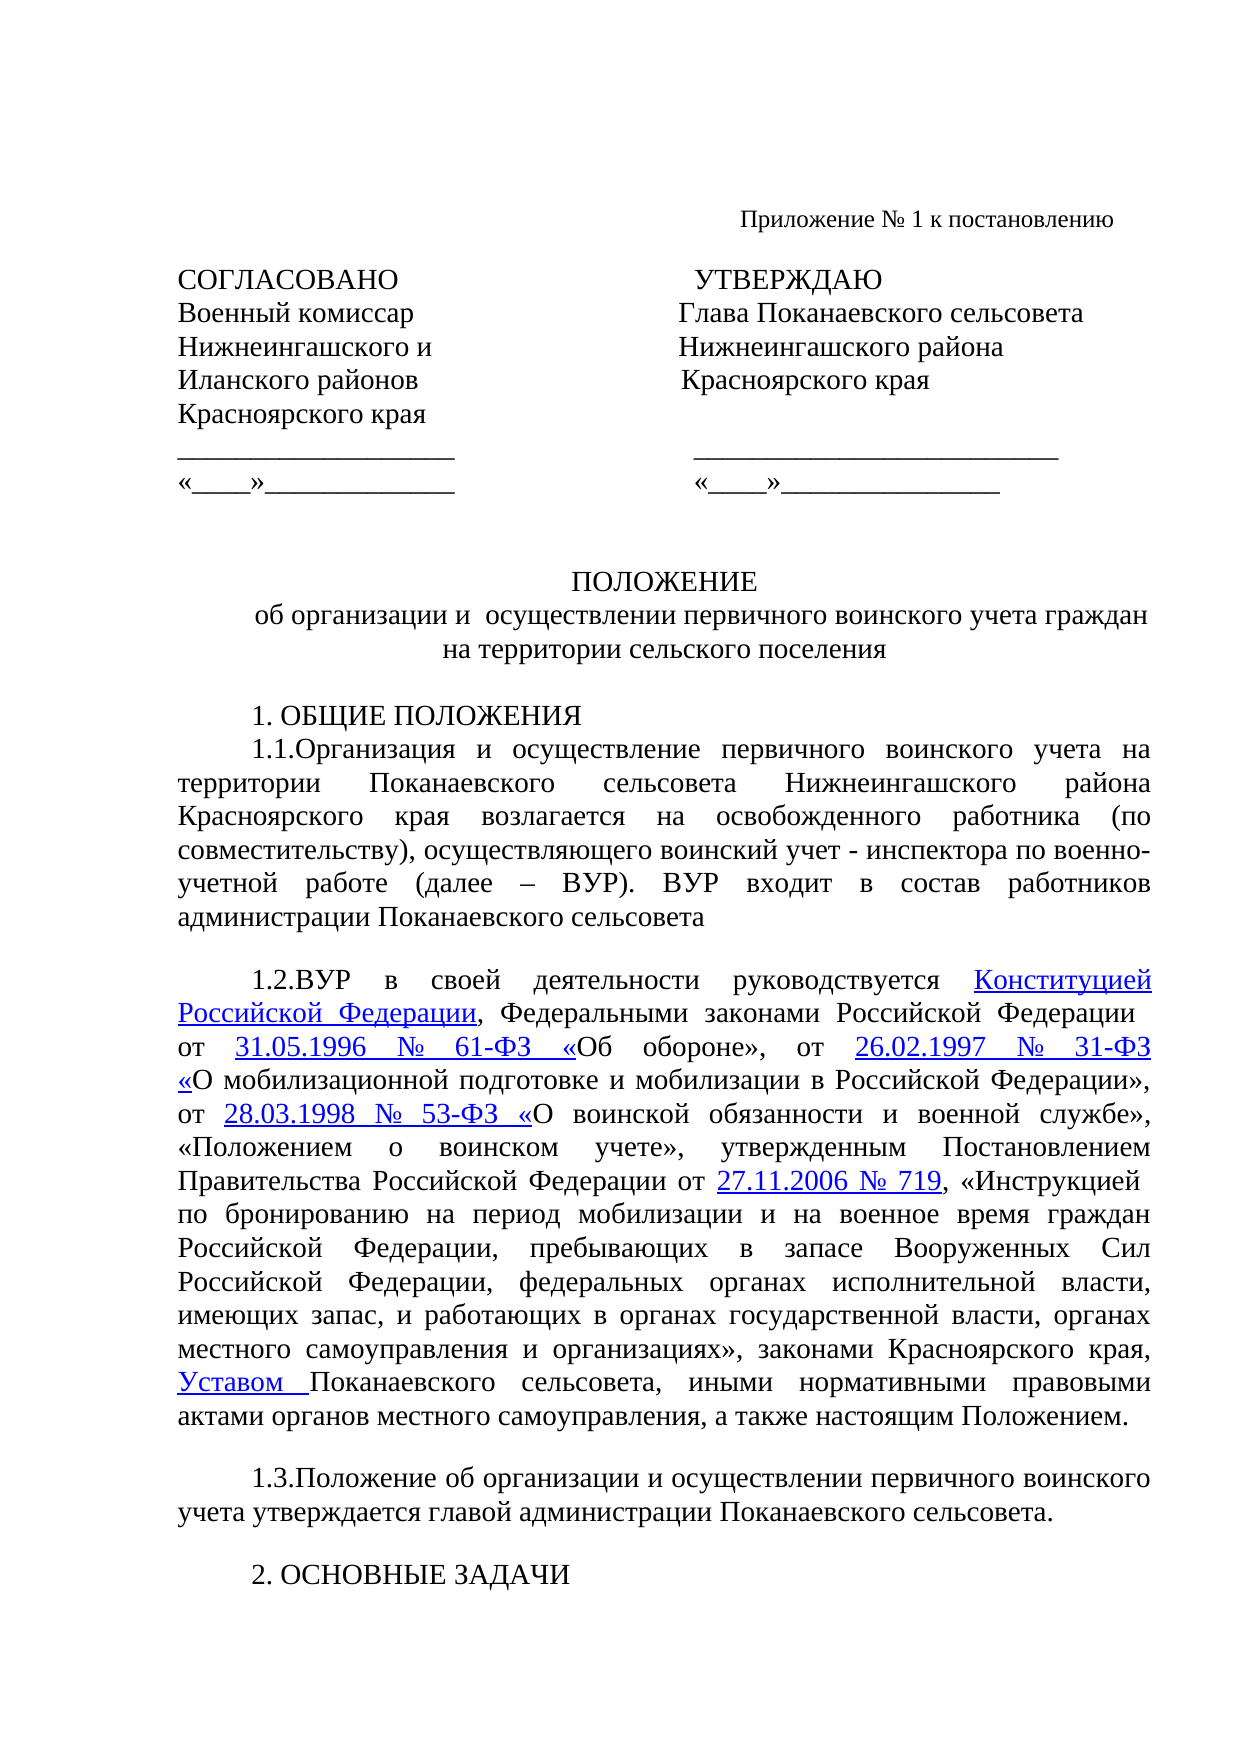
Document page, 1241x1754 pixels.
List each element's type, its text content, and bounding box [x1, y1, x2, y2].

text Приложение № 1 к постановлению [177, 204, 1152, 233]
text Иланского районов Красноярского края [177, 362, 1152, 396]
text 1.2.ВУР в своей деятельности руководствуется Конституцией Российской Федерации, Федеральными законами Российской Федерации от 31.05.1996 № 61-ФЗ «Об обороне», от 26.02.1997 № 31-ФЗ «О мобилизационной подготовке и мобилизации в Российской Федерации», от 28.03.1998 № 53-ФЗ «О воинской обязанности и военной службе», «Положением о воинском учете», утвержденным Постановлением Правительства Российской Федерации от 27.11.2006 № 719, «Инструкцией по бронированию на период мобилизации и на военное время граждан Российской Федерации, пребывающих в запасе Вооруженных Сил Российской Федерации, федеральных органах исполнительной власти, имеющих запас, и работающих в органах государственной власти, органах местного самоуправления и организациях», законами Красноярского края, Уставом Поканаевского сельсовета, иными нормативными правовыми актами органов местного самоуправления, а также настоящим Положением. [177, 962, 1152, 1431]
text 1. ОБЩИЕ ПОЛОЖЕНИЯ [177, 698, 1152, 731]
text 1.3.Положение об организации и осуществлении первичного воинского учета утверждается главой администрации Поканаевского сельсовета. [177, 1461, 1152, 1528]
text СОГЛАСОВАНО УТВЕРЖДАЮ [177, 262, 1152, 295]
text Нижнеингашского и Нижнеингашского района [177, 329, 1152, 362]
text 2. ОСНОВНЫЕ ЗАДАЧИ [177, 1557, 1152, 1590]
text Красноярского края [177, 396, 1152, 429]
text об организации и осуществлении первичного воинского учета граждан на территории сельского поселения [177, 597, 1152, 664]
text 1.1.Организация и осуществление первичного воинского учета на территории Поканаевского сельсовета Нижнеингашского района Красноярского края возлагается на освобожденного работника (по совместительству), осуществляющего воинский учет - инспектора по военно-учетной работе (далее – ВУР). ВУР входит в состав работников администрации Поканаевского сельсовета [177, 731, 1152, 933]
text ___________________ _________________________ «____»_____________ «____»_______________ [177, 429, 1152, 497]
text ПОЛОЖЕНИЕ [177, 564, 1152, 597]
text Военный комиссар Глава Поканаевского сельсовета [177, 295, 1152, 329]
